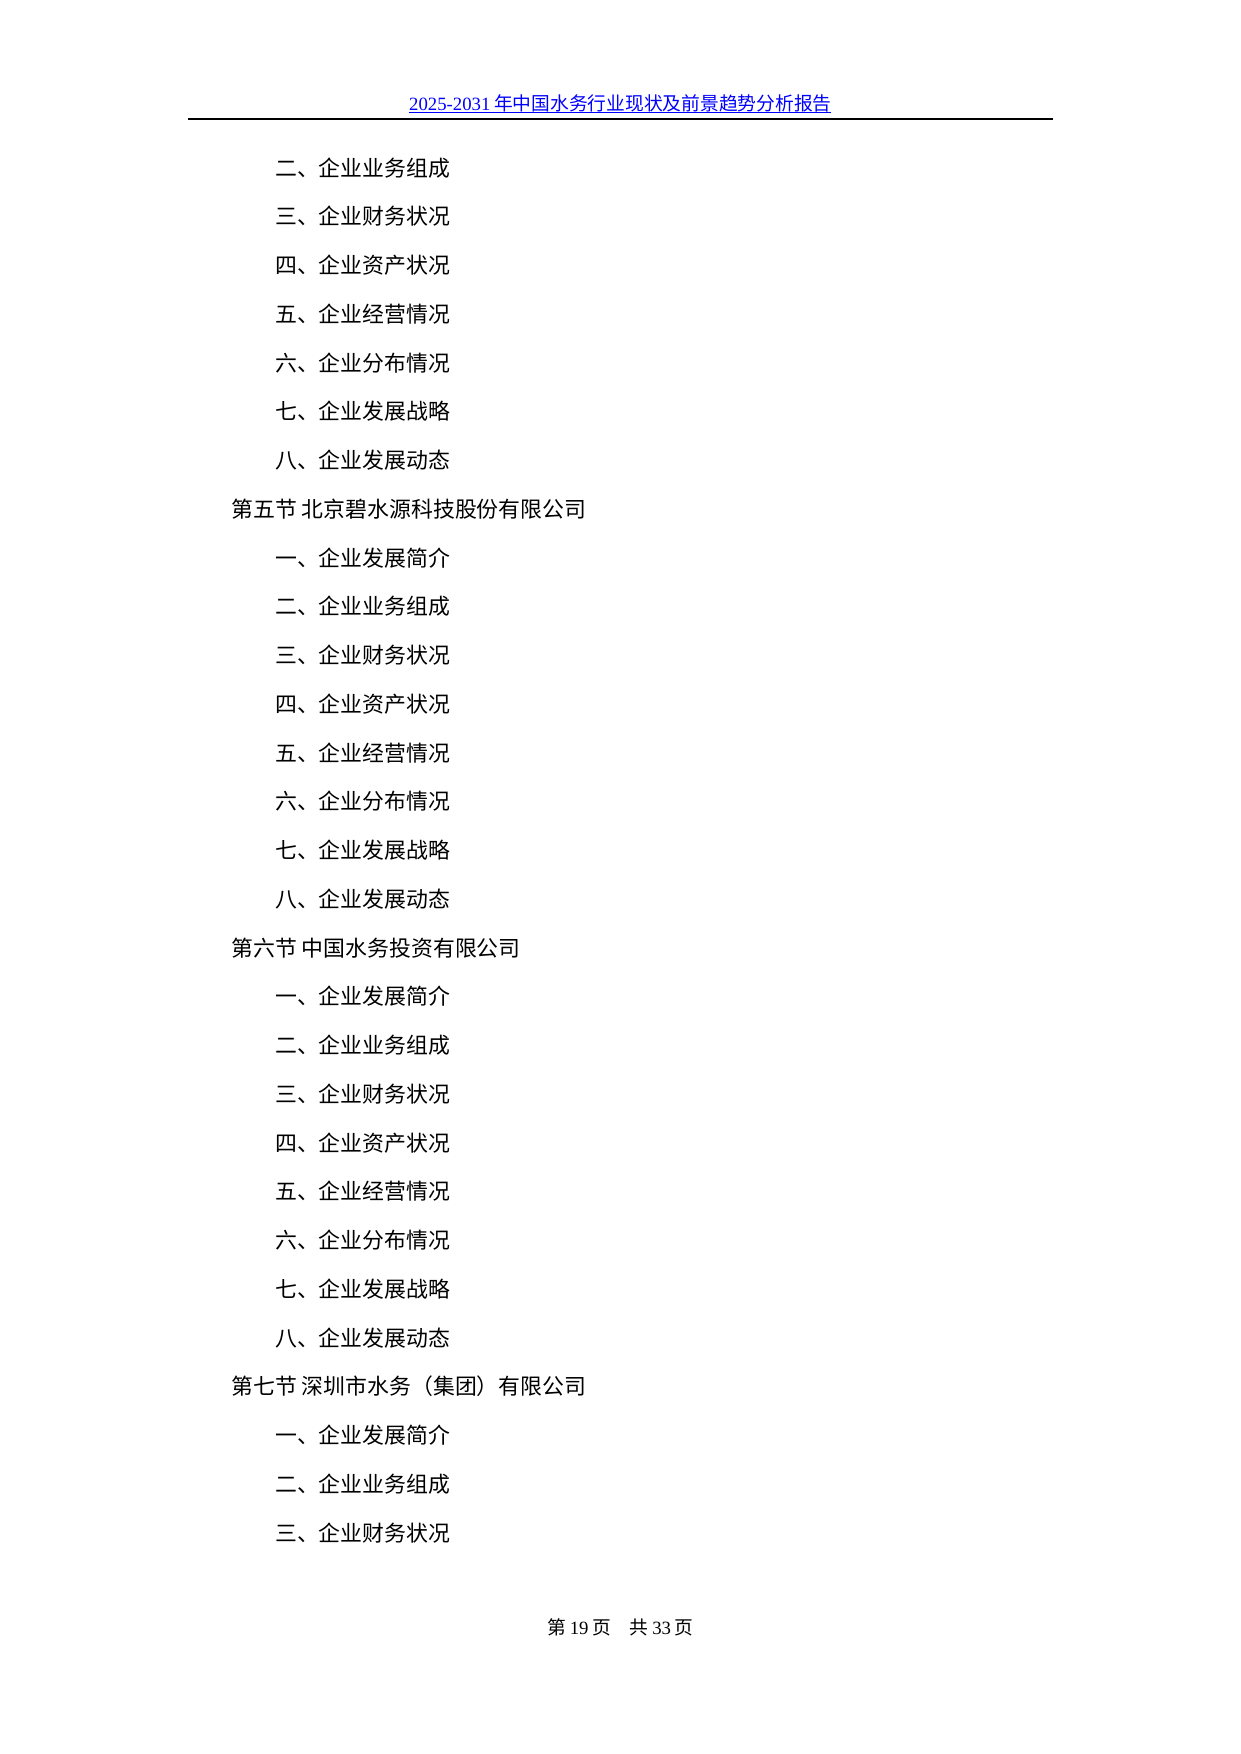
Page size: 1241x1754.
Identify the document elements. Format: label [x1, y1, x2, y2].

text [187, 150, 1053, 1548]
